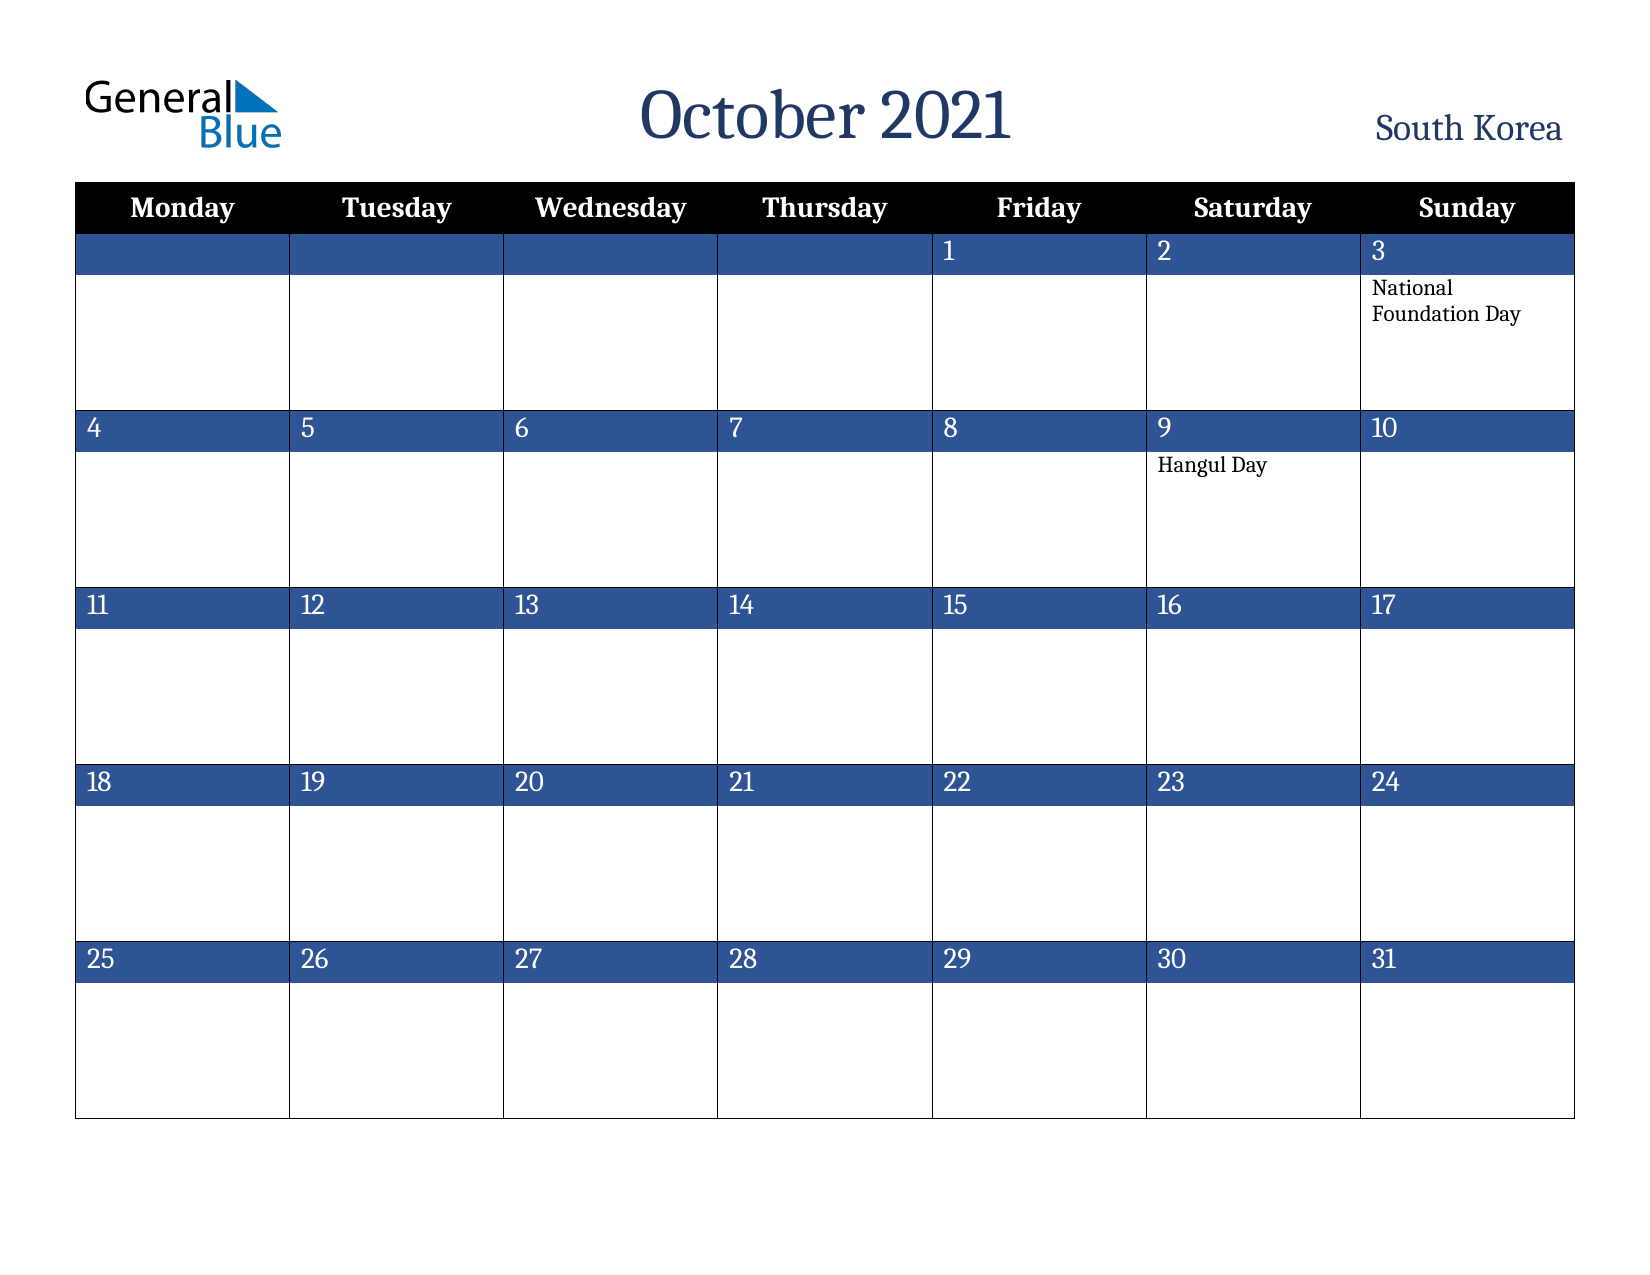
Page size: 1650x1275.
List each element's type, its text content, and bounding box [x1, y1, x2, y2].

table_header [76, 75, 503, 182]
table_cell 11 [76, 588, 289, 629]
table_cell Saturday [1147, 183, 1360, 233]
table_cell [1361, 452, 1574, 587]
table_cell [76, 234, 289, 275]
table_cell [290, 806, 503, 941]
table_cell 10 [1361, 411, 1574, 452]
table_cell 26 [290, 942, 503, 983]
table_cell 17 [1361, 588, 1574, 629]
table_cell [76, 983, 289, 1118]
table_cell Friday [933, 183, 1146, 233]
table_cell [504, 452, 717, 587]
table_cell [1147, 806, 1360, 941]
table_cell 5 [290, 411, 503, 452]
table_cell [933, 275, 1146, 410]
table_header October 2021 [504, 75, 1146, 182]
table_cell 29 [933, 942, 1146, 983]
table_cell 22 [933, 765, 1146, 806]
table_cell [1147, 629, 1360, 764]
table_cell 23 [1147, 765, 1360, 806]
table_cell [933, 983, 1146, 1118]
table_cell [76, 806, 289, 941]
table_cell [1361, 629, 1574, 764]
table_cell 16 [1147, 588, 1360, 629]
table_cell [718, 275, 932, 410]
table_cell [290, 275, 503, 410]
table_cell [933, 629, 1146, 764]
table_cell 27 [504, 942, 717, 983]
table_cell 8 [933, 411, 1146, 452]
picture [86, 80, 281, 148]
table_cell [504, 629, 717, 764]
table_cell [290, 452, 503, 587]
table_cell Hangul Day [1147, 452, 1360, 587]
table_cell 25 [76, 942, 289, 983]
table_cell [718, 452, 932, 587]
table_cell 9 [1147, 411, 1360, 452]
table_cell [290, 983, 503, 1118]
table_cell [718, 629, 932, 764]
table_header South Korea [1146, 75, 1574, 182]
table_cell [76, 629, 289, 764]
table_cell [718, 234, 932, 275]
table_cell 3 [1361, 234, 1574, 275]
table_cell [290, 629, 503, 764]
table_cell Thursday [718, 183, 932, 233]
table_cell [718, 983, 932, 1118]
table_cell 15 [933, 588, 1146, 629]
table_cell 19 [290, 765, 503, 806]
table_cell 21 [718, 765, 932, 806]
table_cell [1361, 983, 1574, 1118]
table_cell National Foundation Day [1361, 275, 1574, 410]
table_cell 13 [504, 588, 717, 629]
table_cell [290, 234, 503, 275]
table_cell Sunday [1361, 183, 1574, 233]
table_cell 4 [76, 411, 289, 452]
table_cell [504, 983, 717, 1118]
table_cell Monday [76, 183, 289, 233]
table_cell Tuesday [290, 183, 503, 233]
table_cell 31 [1361, 942, 1574, 983]
table_cell [504, 275, 717, 410]
table_cell 18 [76, 765, 289, 806]
table_cell [504, 806, 717, 941]
table_cell 12 [290, 588, 503, 629]
table_cell [933, 806, 1146, 941]
table_cell 28 [718, 942, 932, 983]
table_cell [76, 452, 289, 587]
table_cell Wednesday [504, 183, 717, 233]
table_cell [504, 234, 717, 275]
table_cell 20 [504, 765, 717, 806]
table_cell 24 [1361, 765, 1574, 806]
table_cell 1 [933, 234, 1146, 275]
table_cell 2 [1147, 234, 1360, 275]
table_cell [718, 806, 932, 941]
table_cell 30 [1147, 942, 1360, 983]
table_cell [1147, 275, 1360, 410]
table_cell [76, 275, 289, 410]
table_cell 6 [504, 411, 717, 452]
table_cell [1361, 806, 1574, 941]
table_cell 7 [718, 411, 932, 452]
table_cell 14 [718, 588, 932, 629]
table_cell [933, 452, 1146, 587]
table_cell [1147, 983, 1360, 1118]
